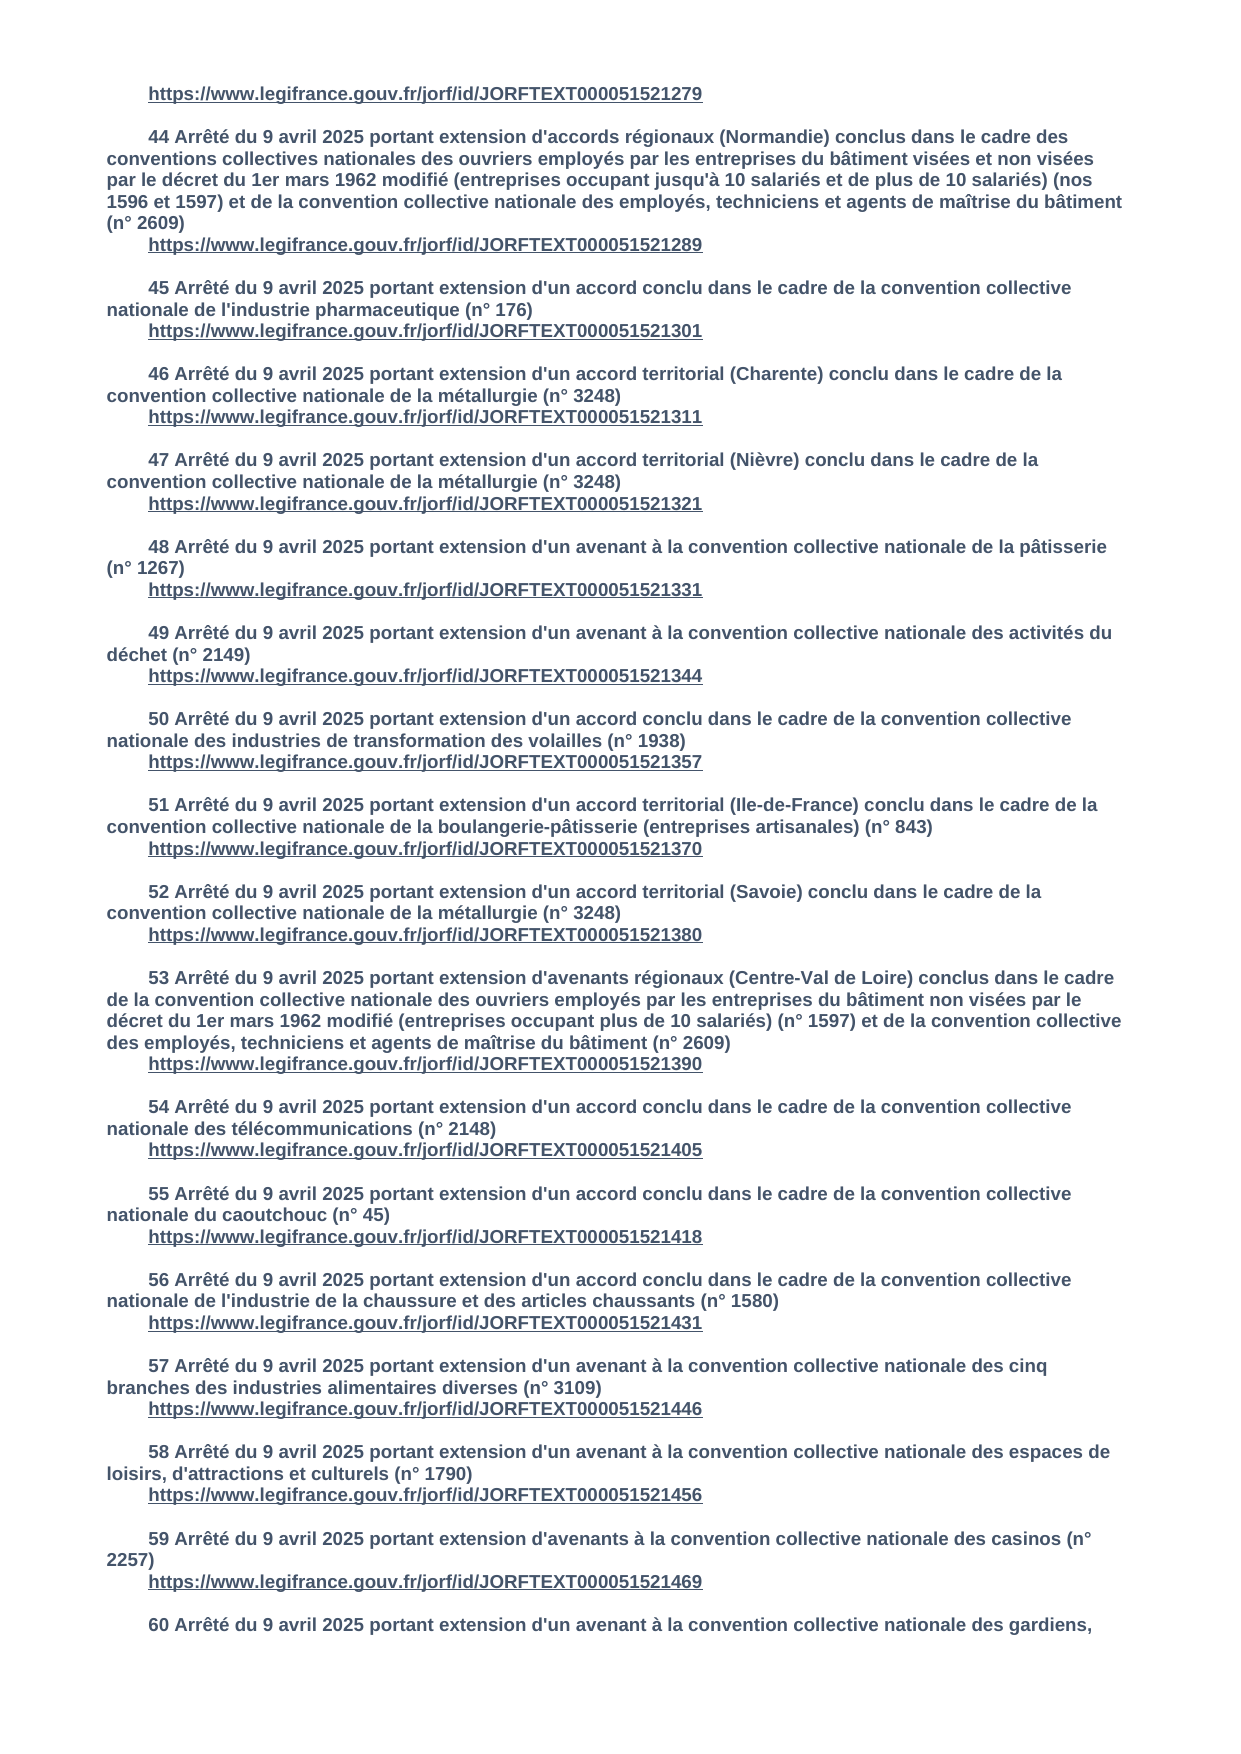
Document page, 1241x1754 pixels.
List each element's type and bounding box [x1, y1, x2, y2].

text [106, 83, 1128, 1635]
